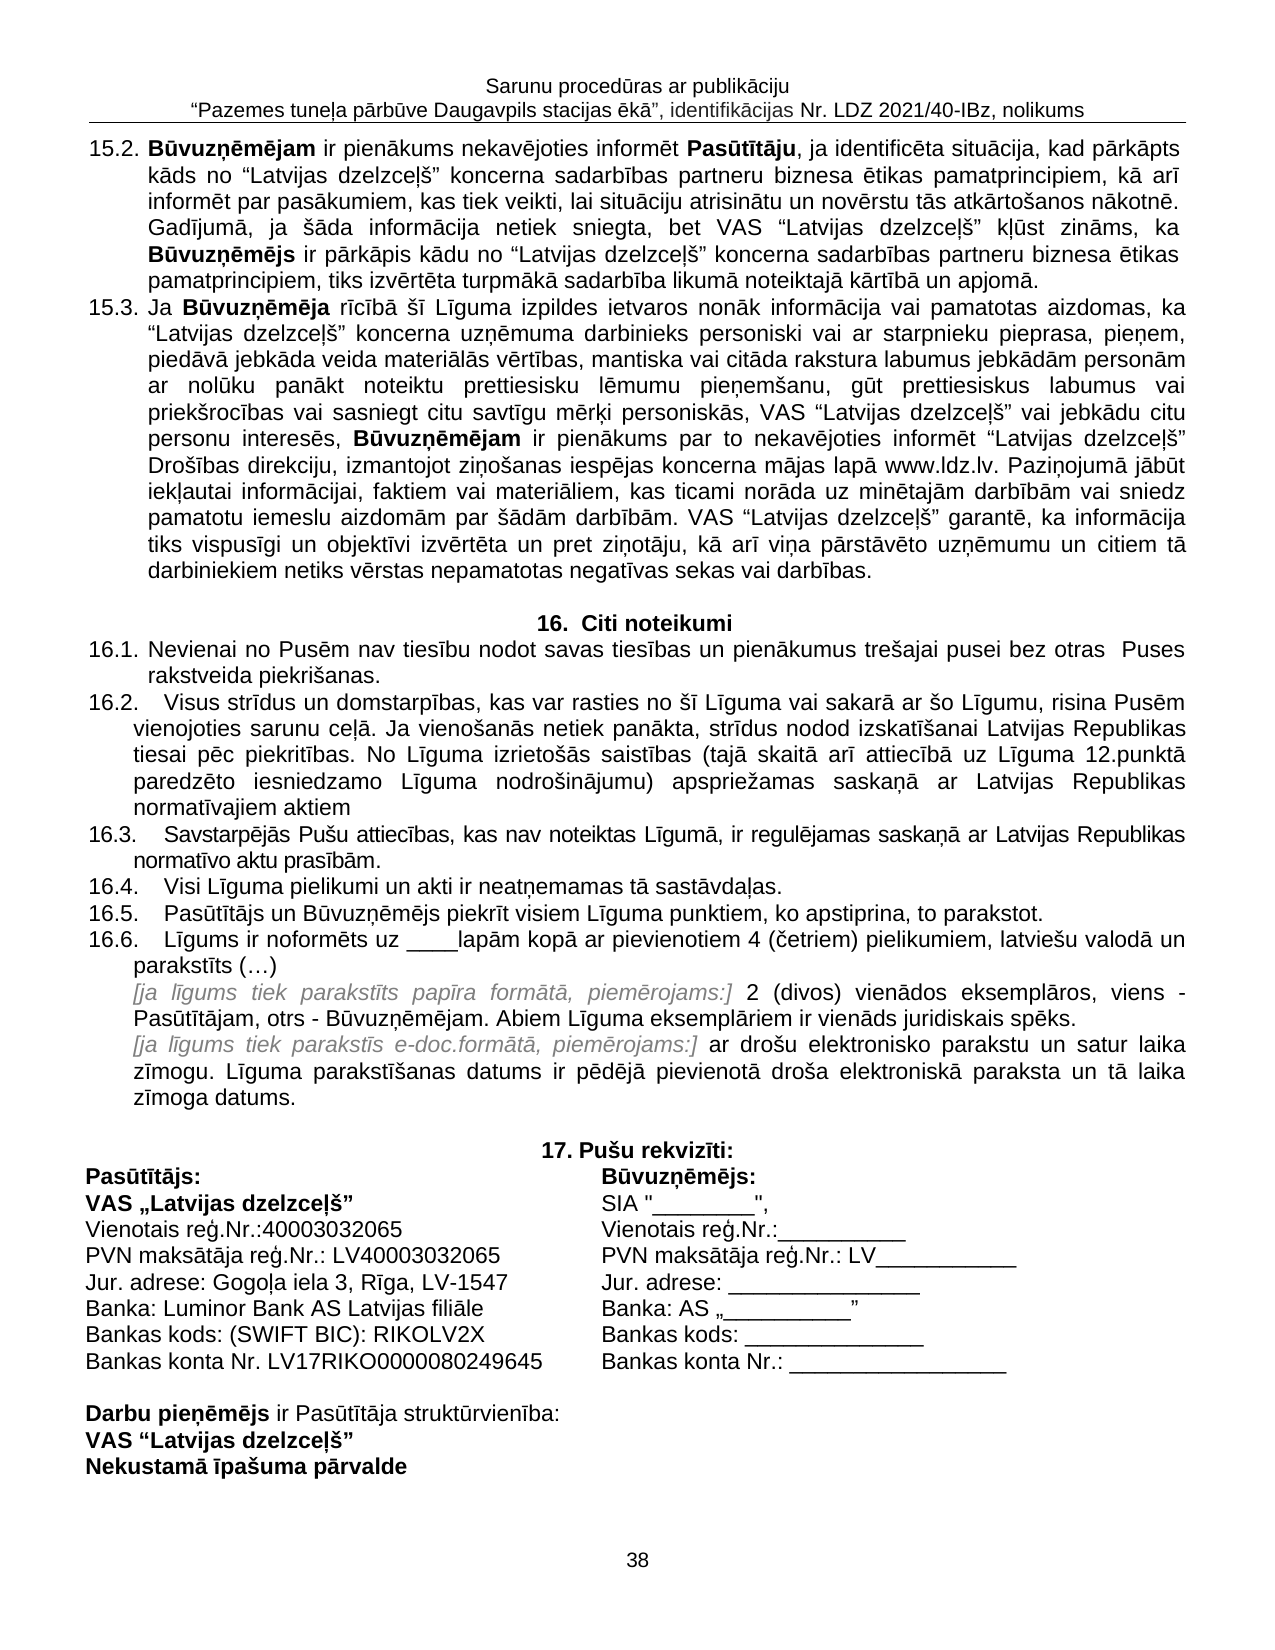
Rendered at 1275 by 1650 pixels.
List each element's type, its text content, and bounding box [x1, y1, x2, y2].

list Savstarpējās Pušu attiecības, kas nav noteiktas Līgumā, ir regulējamas saskaņā ar Latvijas Republikas normatīvo aktu prasībām. [88, 821, 1186, 873]
list Nevienai no Pusēm nav tiesību nodot savas tiesības un pienākumus trešajai pusei bez otras Puses rakstveida piekrišanas. [88, 636, 1186, 689]
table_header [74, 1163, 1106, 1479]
list Būvuzņēmējam ir pienākums nekavējoties informēt Pasūtītāju, ja identificēta situācija, kad pārkāpts kāds no “Latvijas dzelzceļš” koncerna sadarbības partneru biznesa ētikas pamatprincipiem, kā arī informēt par pasākumiem, kas tiek veikti, lai situāciju atrisinātu un novērstu tās atkārtošanos nākotnē. Gadījumā, ja šāda informācija netiek sniegta, bet VAS “Latvijas dzelzceļš” kļūst zināms, ka Būvuzņēmējs ir pārkāpis kādu no “Latvijas dzelzceļš” koncerna sadarbības partneru biznesa ētikas pamatprincipiem, tiks izvērtēta turpmākā sadarbība likumā noteiktajā kārtībā un apjomā. [89, 135, 1181, 293]
list Pasūtītājs un Būvuzņēmējs piekrīt visiem Līguma punktiem, ko apstiprina, to parakstot. [88, 899, 1186, 926]
text [ja līgums tiek parakstīs e-doc.formātā, piemērojams:] ar drošu elektronisko parakstu un satur laika zīmogu. Līguma parakstīšanas datums ir pēdējā pievienotā droša elektroniskā paraksta un tā laika zīmoga datums. [133, 1031, 1186, 1110]
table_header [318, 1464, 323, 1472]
list Pušu rekvizīti: [89, 1137, 1186, 1163]
text [ja līgums tiek parakstīts papīra formātā, piemērojams:] 2 (divos) vienādos eksemplāros, viens - Pasūtītājam, otrs - Būvuzņēmējam. Abiem Līguma eksemplāriem ir vienāds juridiskais spēks. [133, 979, 1186, 1031]
list Visi Līguma pielikumi un akti ir neatņemamas tā sastāvdaļas. [88, 873, 1186, 899]
list Līgums ir noformēts uz ____lapām kopā ar pievienotiem 4 (četriem) pielikumiem, latviešu valodā un parakstīts (…) [88, 926, 1186, 979]
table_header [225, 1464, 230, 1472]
list Citi noteikumi [89, 610, 1181, 636]
list Visus strīdus un domstarpības, kas var rasties no šī Līguma vai sakarā ar šo Līgumu, risina Pusēm vienojoties sarunu ceļā. Ja vienošanās netiek panākta, strīdus nodod izskatīšanai Latvijas Republikas tiesai pēc piekritības. No Līguma izrietošās saistības (tajā skaitā arī attiecībā uz Līguma 12.punktā paredzēto iesniedzamo Līguma nodrošinājumu) apspriežamas saskaņā ar Latvijas Republikas normatīvajiem aktiem [88, 689, 1186, 821]
list Ja Būvuzņēmēja rīcībā šī Līguma izpildes ietvaros nonāk informācija vai pamatotas aizdomas, ka “Latvijas dzelzceļš” koncerna uzņēmuma darbinieks personiski vai ar starpnieku pieprasa, pieņem, piedāvā jebkāda veida materiālās vērtības, mantiska vai citāda rakstura labumus jebkādām personām ar nolūku panākt noteiktu prettiesisku lēmumu pieņemšanu, gūt prettiesiskus labumus vai priekšrocības vai sasniegt citu savtīgu mērķi personiskās, VAS “Latvijas dzelzceļš” vai jebkādu citu personu interesēs, Būvuzņēmējam ir pienākums par to nekavējoties informēt “Latvijas dzelzceļš” Drošības direkciju, izmantojot ziņošanas iespējas koncerna mājas lapā www.ldz.lv. Paziņojumā jābūt iekļautai informācijai, faktiem vai materiāliem, kas ticami norāda uz minētajām darbībām vai sniedz pamatotu iemeslu aizdomām par šādām darbībām. VAS “Latvijas dzelzceļš” garantē, ka informācija tiks vispusīgi un objektīvi izvērtēta un pret ziņotāju, kā arī viņa pārstāvēto uzņēmumu un citiem tā darbiniekiem netiks vērstas nepamatotas negatīvas sekas vai darbības. [88, 293, 1186, 583]
